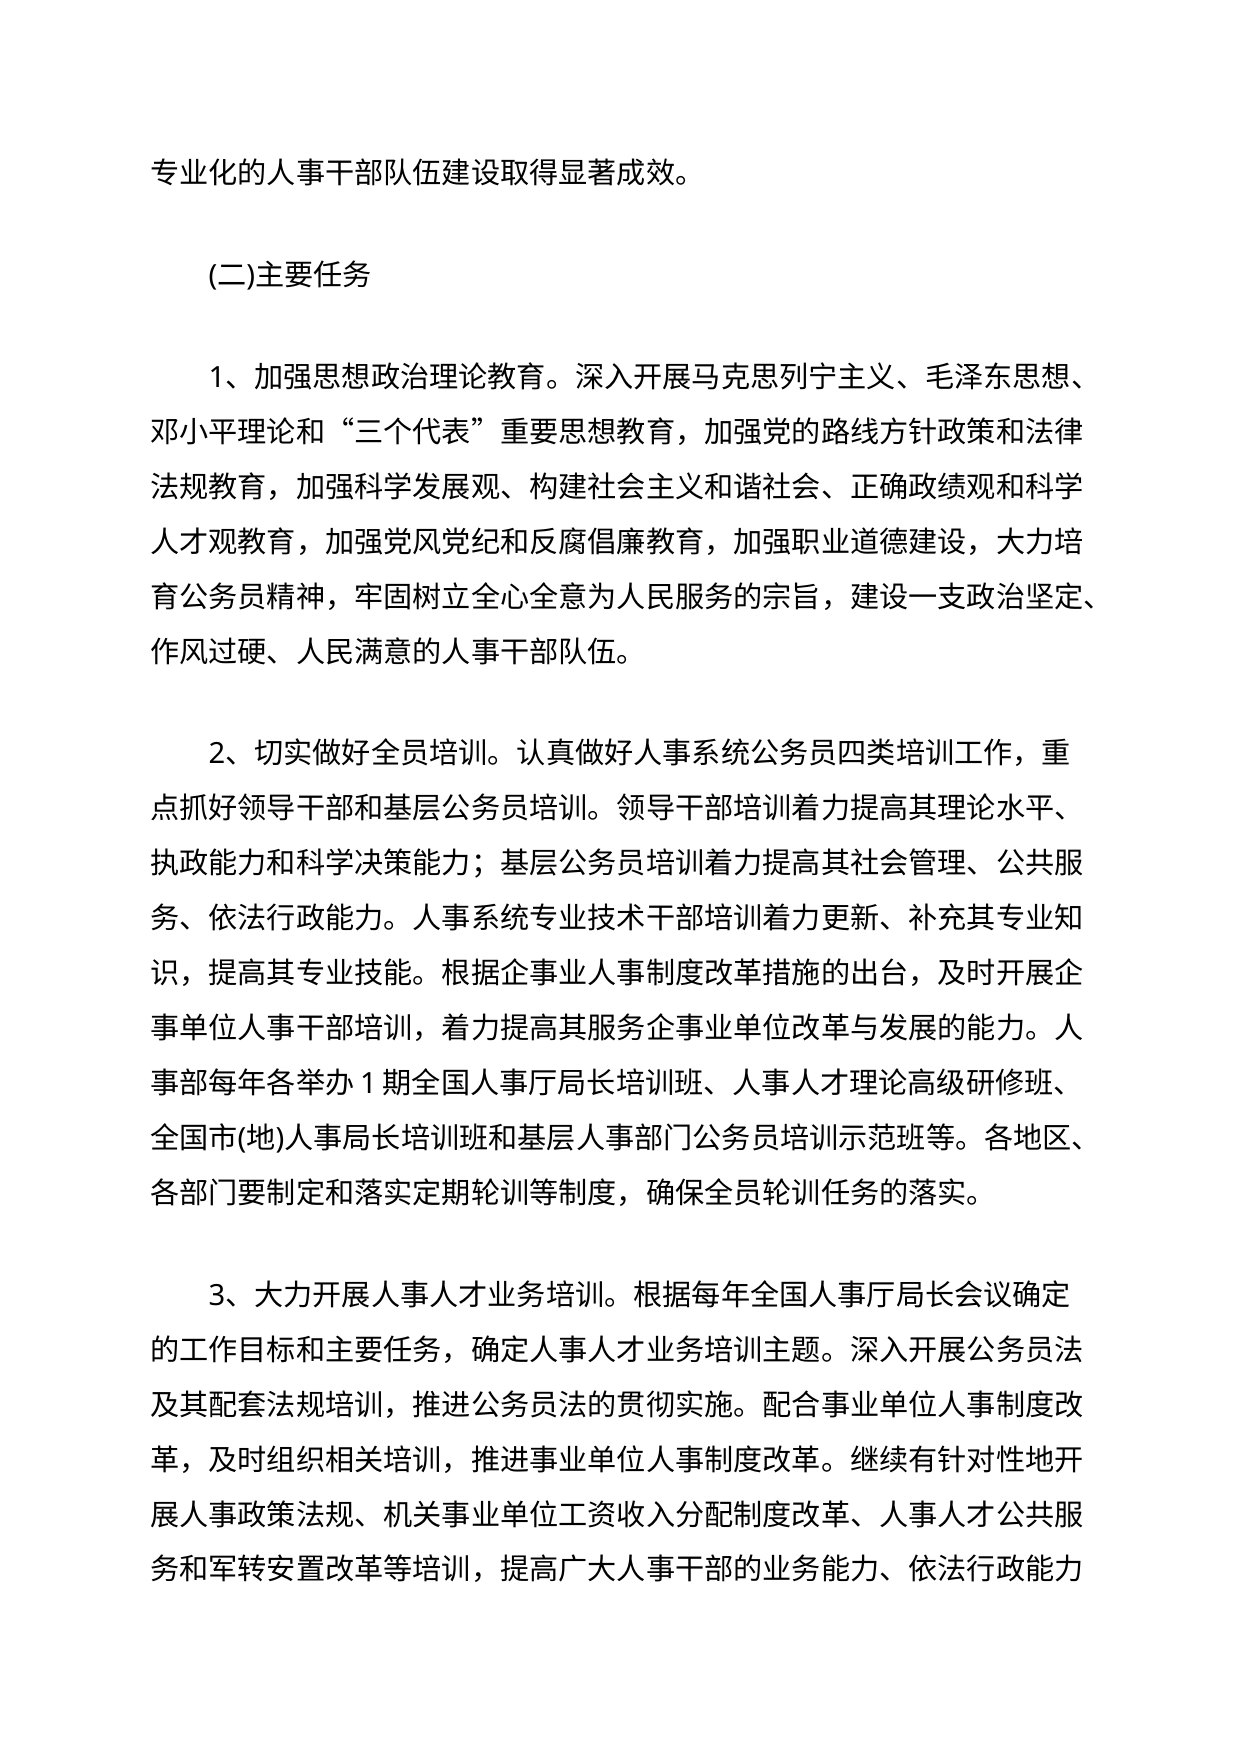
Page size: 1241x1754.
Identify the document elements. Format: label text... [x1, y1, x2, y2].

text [150, 1271, 1090, 1588]
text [150, 150, 1090, 192]
text 1、加强思想政治理论教育。深入开展马克思列宁主义、毛泽东思想、邓小平理论和“三个代表”重要思想教育，加强党的路线方针政策和法律法规教育，加强科学发展观、构建社会主义和谐社会、正确政绩观和科学人才观教育，加强党风党纪和反腐倡廉教育，加强职业道德建设，大力培育公务员精神，牢固树立全心全意为人民服务的宗旨，建设一支政治坚定、作风过硬、人民满意的人事干部队伍。 [150, 354, 1090, 671]
text 2、切实做好全员培训。认真做好人事系统公务员四类培训工作，重点抓好领导干部和基层公务员培训。领导干部培训着力提高其理论水平、执政能力和科学决策能力；基层公务员培训着力提高其社会管理、公共服务、依法行政能力。人事系统专业技术干部培训着力更新、补充其专业知识，提高其专业技能。根据企事业人事制度改革措施的出台，及时开展企事单位人事干部培训，着力提高其服务企事业单位改革与发展的能力。人事部每年各举办1期全国人事厅局长培训班、人事人才理论高级研修班、全国市(地)人事局长培训班和基层人事部门公务员培训示范班等。各地区、各部门要制定和落实定期轮训等制度，确保全员轮训任务的落实。 [150, 730, 1090, 1212]
text (二)主要任务 [150, 252, 1090, 294]
